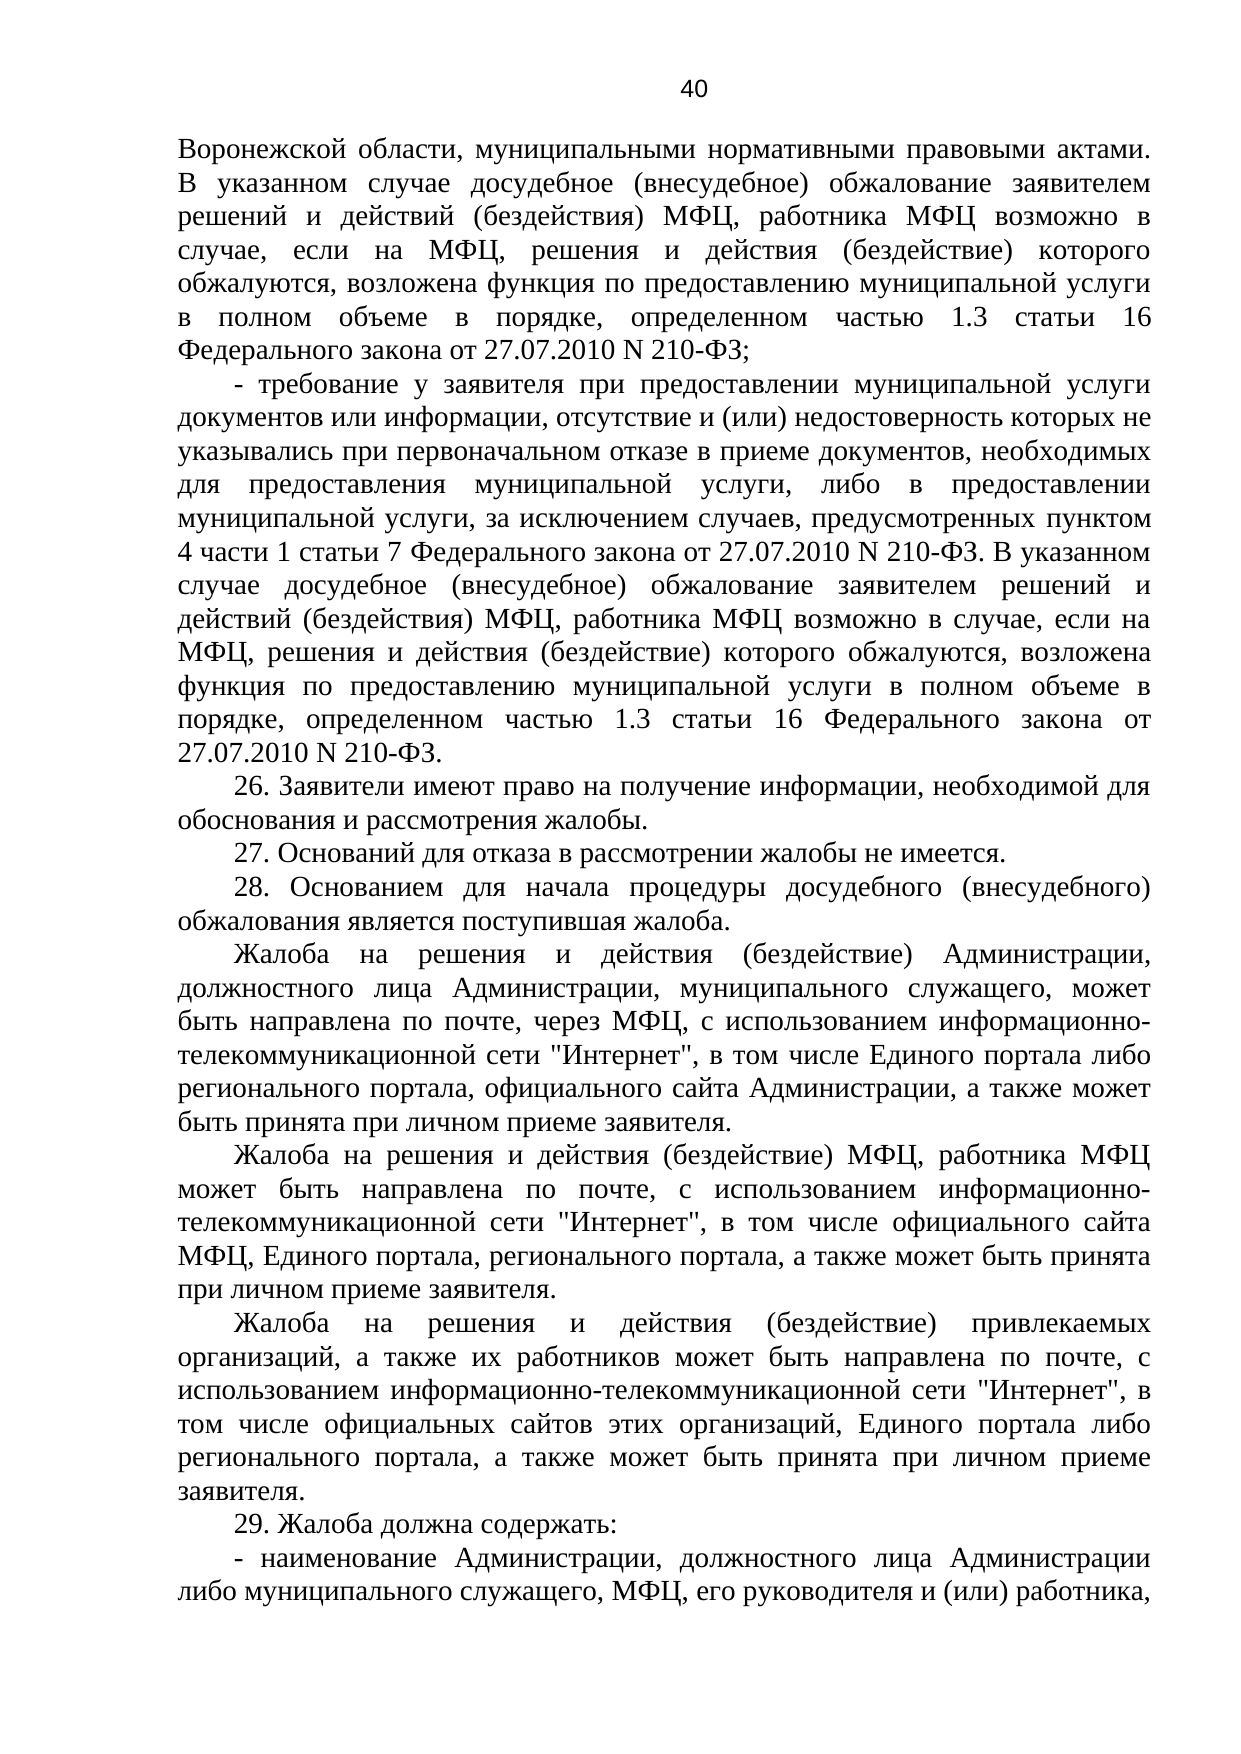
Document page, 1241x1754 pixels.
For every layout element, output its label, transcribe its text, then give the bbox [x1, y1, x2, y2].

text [177, 1540, 1152, 1607]
text 28. Основанием для начала процедуры досудебного (внесудебного) обжалования является поступившая жалоба. [177, 869, 1152, 936]
text Жалоба на решения и действия (бездействие) привлекаемых организаций, а также их работников может быть направлена по почте, с использованием информационно-телекоммуникационной сети "Интернет", в том числе официальных сайтов этих организаций, Единого портала либо регионального портала, а также может быть принята при личном приеме заявителя. [177, 1305, 1152, 1506]
text 27. Оснований для отказа в рассмотрении жалобы не имеется. [177, 836, 1152, 869]
text - требование у заявителя при предоставлении муниципальной услуги документов или информации, отсутствие и (или) недостоверность которых не указывались при первоначальном отказе в приеме документов, необходимых для предоставления муниципальной услуги, либо в предоставлении муниципальной услуги, за исключением случаев, предусмотренных пунктом 4 части 1 статьи 7 Федерального закона от 27.07.2010 N 210-ФЗ. В указанном случае досудебное (внесудебное) обжалование заявителем решений и действий (бездействия) МФЦ, работника МФЦ возможно в случае, если на МФЦ, решения и действия (бездействие) которого обжалуются, возложена функция по предоставлению муниципальной услуги в полном объеме в порядке, определенном частью 1.3 статьи 16 Федерального закона от 27.07.2010 N 210-ФЗ. [177, 366, 1152, 768]
text 26. Заявители имеют право на получение информации, необходимой для обоснования и рассмотрения жалобы. [177, 768, 1152, 836]
text Жалоба на решения и действия (бездействие) Администрации, должностного лица Администрации, муниципального служащего, может быть направлена по почте, через МФЦ, с использованием информационно-телекоммуникационной сети "Интернет", в том числе Единого портала либо регионального портала, официального сайта Администрации, а также может быть принята при личном приеме заявителя. [177, 936, 1152, 1137]
text 29. Жалоба должна содержать: [177, 1506, 1152, 1540]
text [177, 131, 1152, 366]
text Жалоба на решения и действия (бездействие) МФЦ, работника МФЦ может быть направлена по почте, с использованием информационно-телекоммуникационной сети "Интернет", в том числе официального сайта МФЦ, Единого портала, регионального портала, а также может быть принята при личном приеме заявителя. [177, 1137, 1152, 1305]
